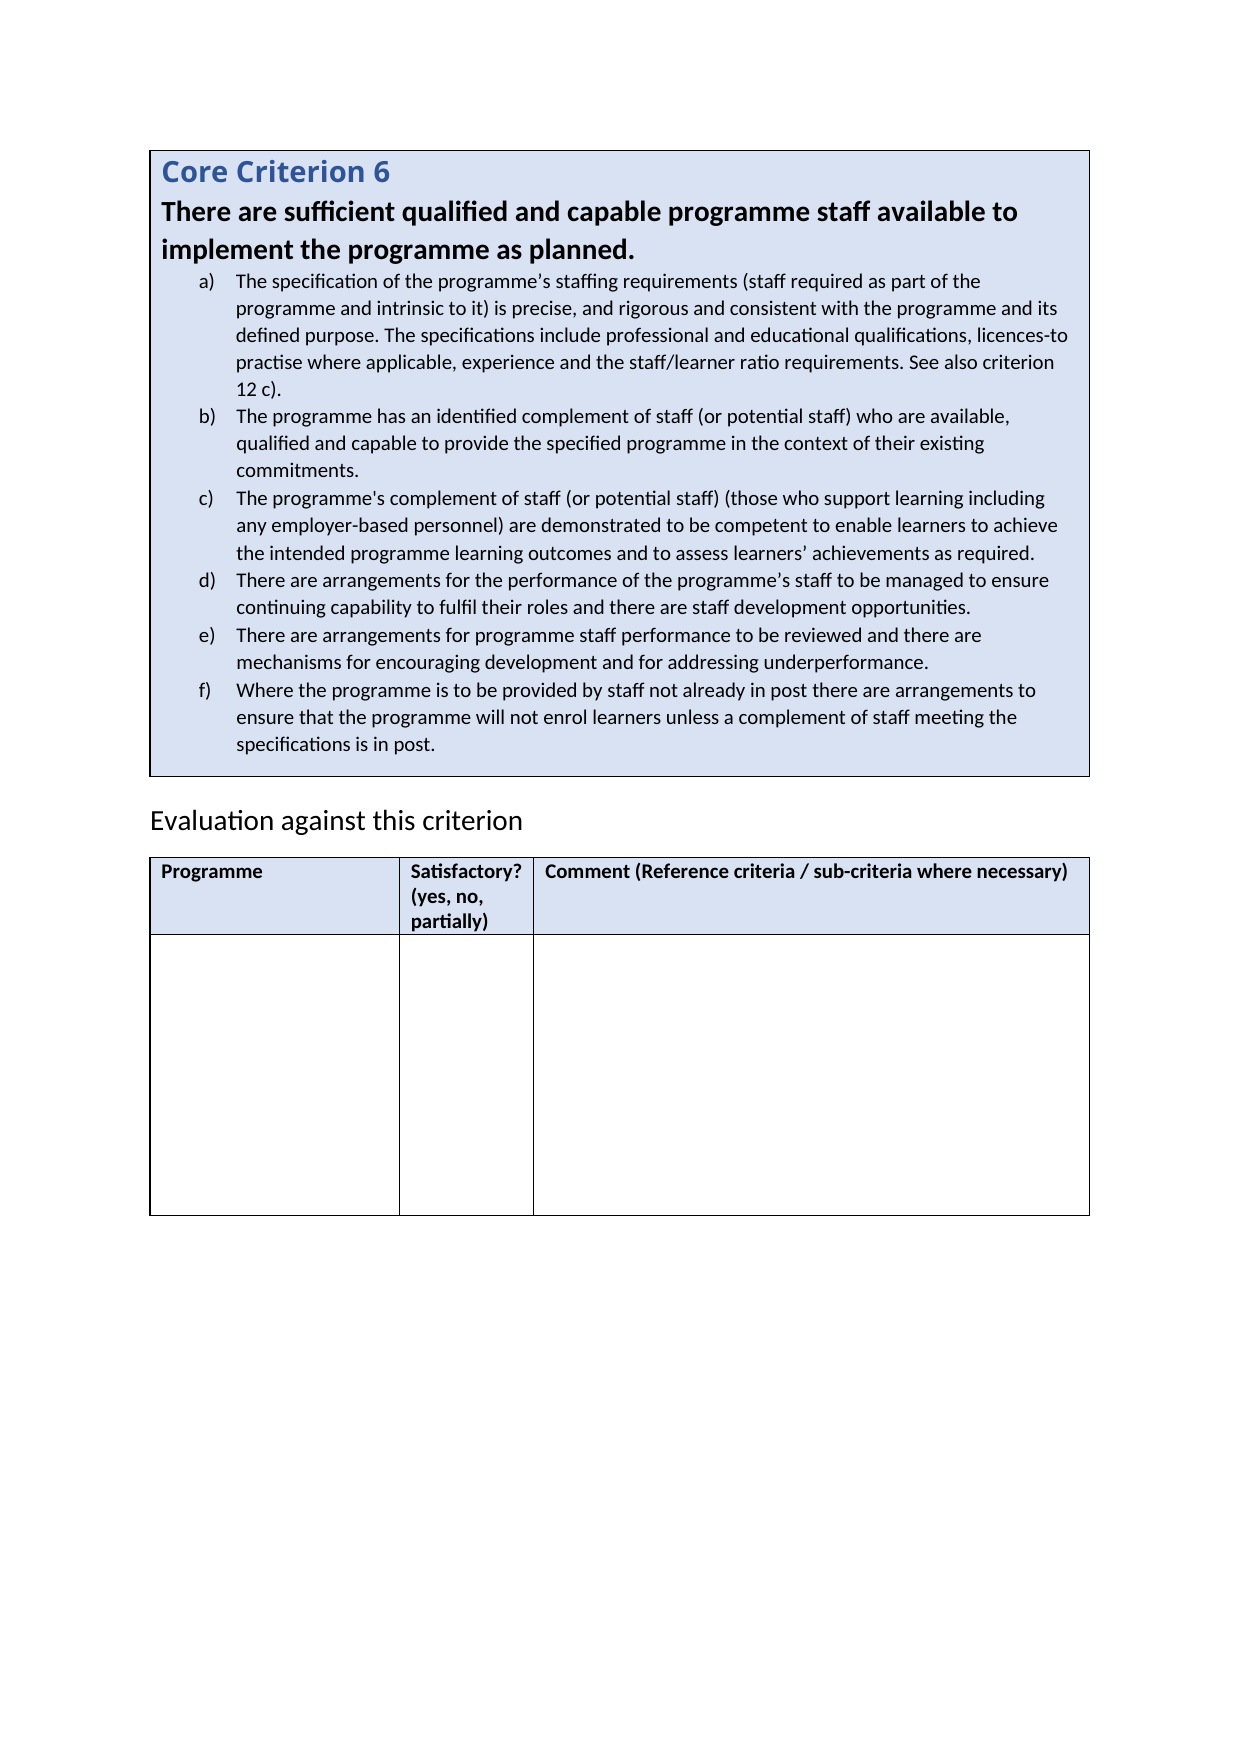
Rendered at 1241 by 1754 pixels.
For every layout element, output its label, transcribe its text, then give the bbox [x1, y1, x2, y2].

table_header Satisfactory? (yes, no, partially) [400, 858, 533, 934]
text Evaluation against this criterion [150, 802, 1090, 837]
table_cell [151, 935, 399, 1215]
table_cell [534, 935, 1089, 1215]
table_header Comment (Reference criteria / sub-criteria where necessary) [534, 858, 1089, 934]
table_header Programme [151, 858, 399, 934]
table_cell [400, 935, 533, 1215]
table_header Core Criterion 6 There are sufficient qualified and capable programme staff available to implement the programme as planned. The specification of the programme’s staffing requirements (staff required as part of the programme and intrinsic to it) is precise, and rigorous and consistent with the programme and its defined purpose. The specifications include professional and educational qualifications, licences-to practise where applicable, experience and the staff/learner ratio requirements. See also criterion 12 c). The programme has an identified complement of staff (or potential staff) who are available, qualified and capable to provide the specified programme in the context of their existing commitments. The programme's complement of staff (or potential staff) (those who support learning including any employer-based personnel) are demonstrated to be competent to enable learners to achieve the intended programme learning outcomes and to assess learners’ achievements as required. There are arrangements for the performance of the programme’s staff to be managed to ensure continuing capability to fulfil their roles and there are staff development opportunities. There are arrangements for programme staff performance to be reviewed and there are mechanisms for encouraging development and for addressing underperformance. Where the programme is to be provided by staff not already in post there are arrangements to ensure that the programme will not enrol learners unless a complement of staff meeting the specifications is in post. [151, 151, 1089, 776]
